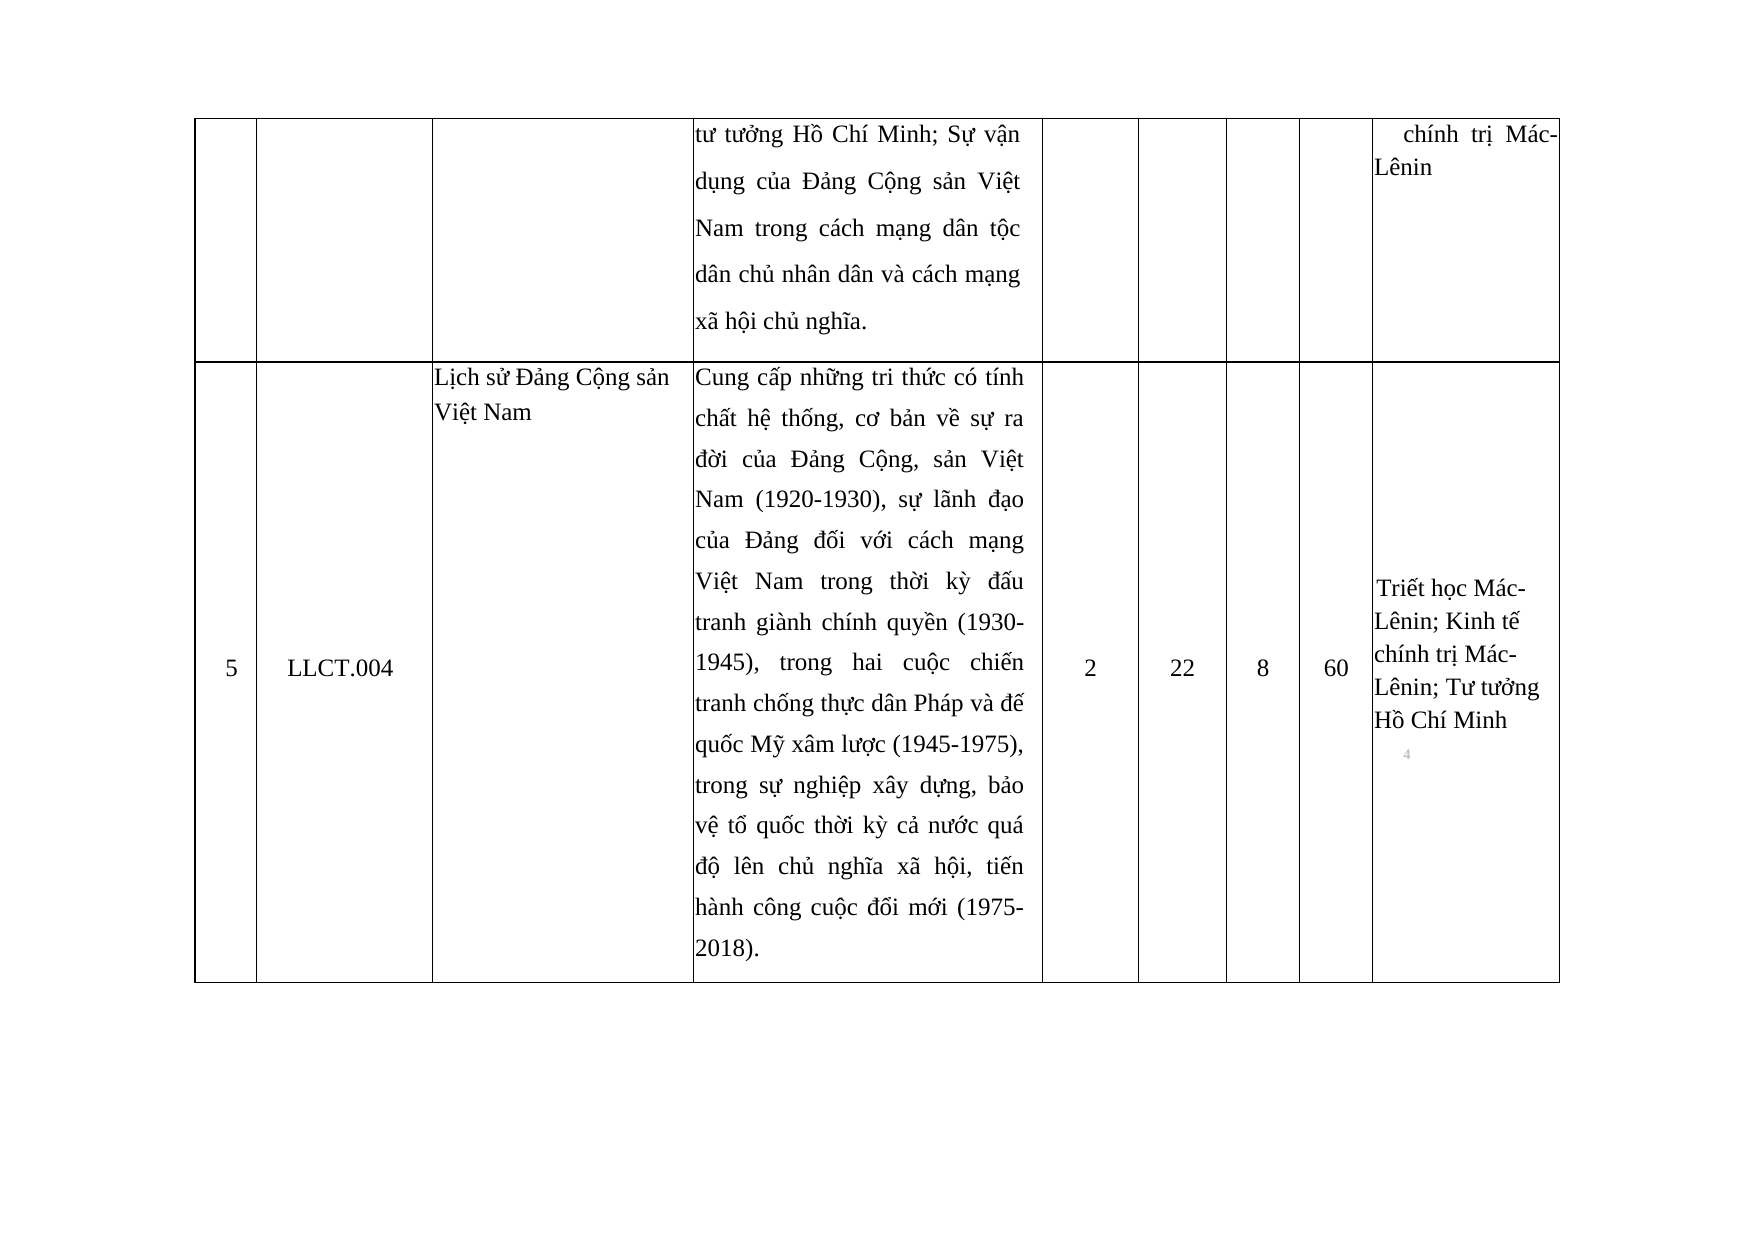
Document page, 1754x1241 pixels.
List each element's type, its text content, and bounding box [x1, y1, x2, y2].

table_cell LLCT.004 [257, 363, 432, 982]
table_cell 5 [196, 363, 256, 982]
table_header [1300, 119, 1372, 361]
table_cell Lịch sử Đảng Cộng sản Việt Nam [433, 363, 693, 982]
table_header [196, 119, 256, 361]
table_cell Triết học Mác- Lênin; Kinh tế chính trị Mác- Lênin; Tư tưởng Hồ Chí Minh 4 [1373, 363, 1559, 982]
table_cell 2 [1043, 363, 1138, 982]
table_cell Cung cấp những tri thức có tính chất hệ thống, cơ bản về sự ra đời của Đảng Cộng, sản Việt Nam (1920-1930), sự lãnh đạo của Đảng đối với cách mạng Việt Nam trong thời kỳ đấu tranh giành chính quyền (1930-1945), trong hai cuộc chiến tranh chống thực dân Pháp và đế quốc Mỹ xâm lược (1945-1975), trong sự nghiệp xây dựng, bảo vệ tổ quốc thời kỳ cả nước quá độ lên chủ nghĩa xã hội, tiến hành công cuộc đổi mới (1975-2018). [694, 363, 1042, 982]
table_cell 22 [1139, 363, 1226, 982]
table_header [433, 119, 693, 361]
table_header chính trị Mác- Lênin [1373, 119, 1559, 361]
table_cell 8 [1227, 363, 1299, 982]
table_header [1043, 119, 1138, 361]
table_header tư tưởng Hồ Chí Minh; Sự vận dụng của Đảng Cộng sản Việt Nam trong cách mạng dân tộc dân chủ nhân dân và cách mạng xã hội chủ nghĩa. [694, 119, 1042, 361]
table_header [257, 119, 432, 361]
table_cell 60 [1300, 363, 1372, 982]
table_header [1139, 119, 1226, 361]
table_header [1227, 119, 1299, 361]
